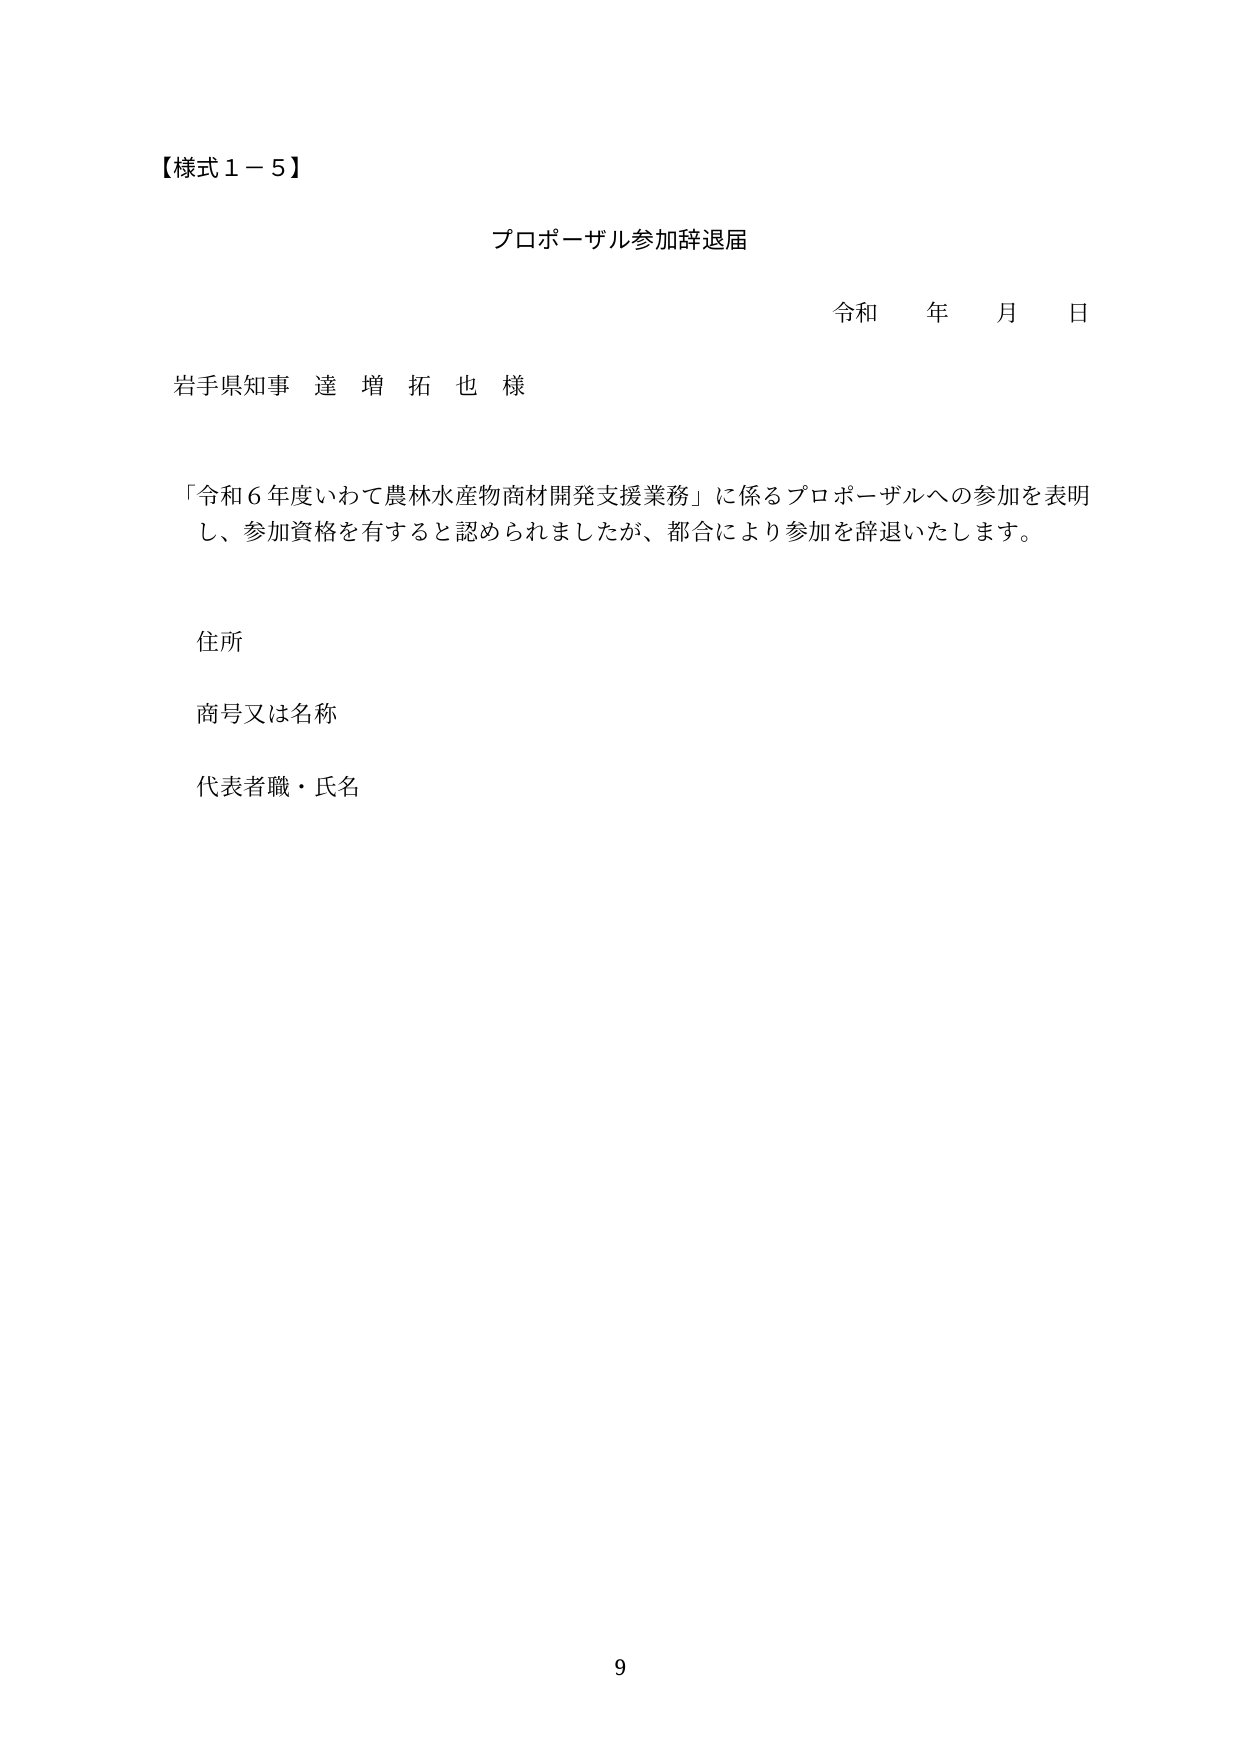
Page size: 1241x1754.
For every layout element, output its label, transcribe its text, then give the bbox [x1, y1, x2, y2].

text 代表者職・氏名 [173, 768, 1091, 804]
text 令和 年 月 日 [149, 294, 1091, 330]
text 住所 [173, 622, 1091, 658]
text 岩手県知事 達 増 拓 也 様 [149, 367, 1091, 403]
text 商号又は名称 [173, 695, 1091, 731]
text プロポーザル参加辞退届 [149, 221, 1091, 257]
text 「令和６年度いわて農林水産物商材開発支援業務」に係るプロポーザルへの参加を表明し、参加資格を有すると認められましたが、都合により参加を辞退いたします。 [149, 476, 1091, 549]
text 【様式１－５】 [149, 148, 1091, 184]
